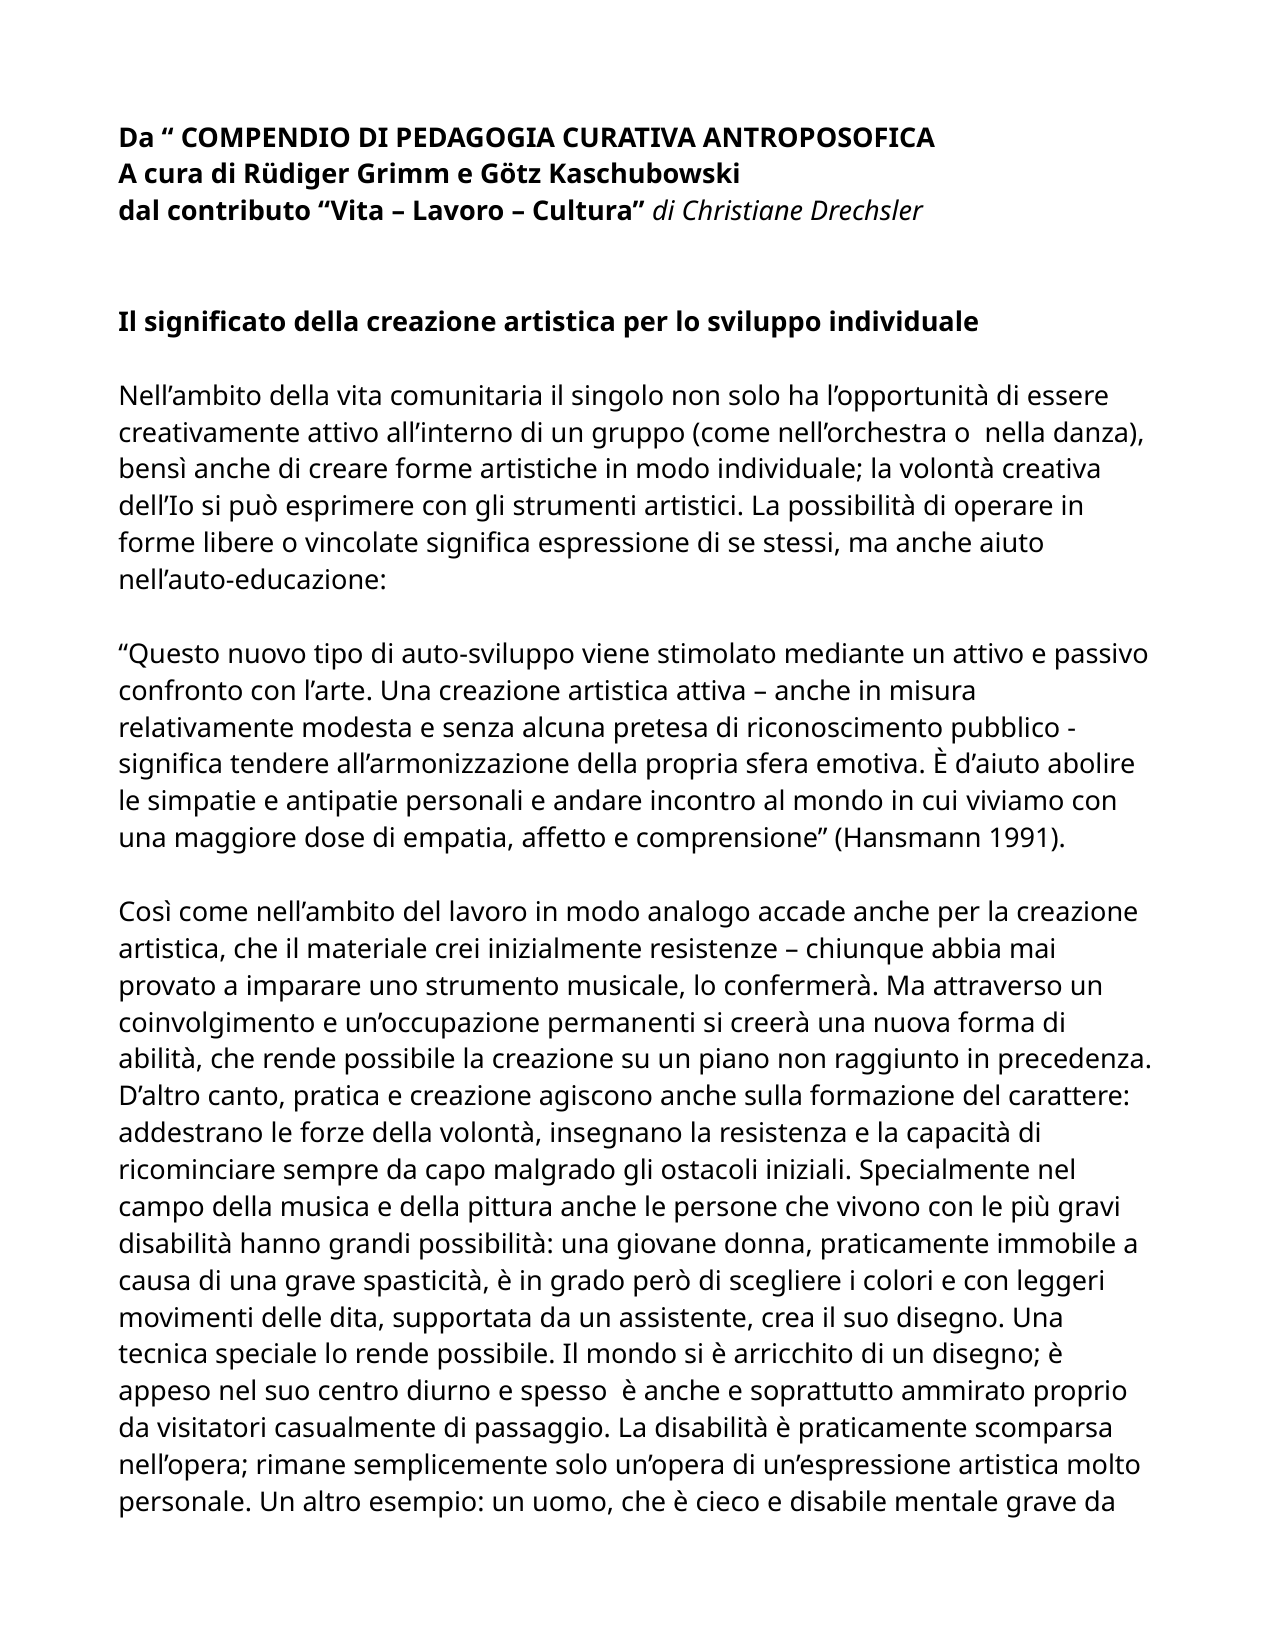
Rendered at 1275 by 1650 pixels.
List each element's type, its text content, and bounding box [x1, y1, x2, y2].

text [118, 1077, 1157, 1519]
text Da “ COMPENDIO DI PEDAGOGIA CURATIVA ANTROPOSOFICA [118, 118, 1157, 155]
text “Questo nuovo tipo di auto-sviluppo viene stimolato mediante un attivo e passivo confronto con l’arte. Una creazione artistica attiva – anche in misura relativamente modesta e senza alcuna pretesa di riconoscimento pubblico - significa tendere all’armonizzazione della propria sfera emotiva. È d’aiuto abolire le simpatie e antipatie personali e andare incontro al mondo in cui viviamo con una maggiore dose di empatia, affetto e comprensione” (Hansmann 1991). [118, 634, 1157, 856]
text Il significato della creazione artistica per lo sviluppo individuale [118, 302, 1157, 339]
text A cura di Rüdiger Grimm e Götz Kaschubowski [118, 155, 1157, 192]
text Così come nell’ambito del lavoro in modo analogo accade anche per la creazione artistica, che il materiale crei inizialmente resistenze – chiunque abbia mai provato a imparare uno strumento musicale, lo confermerà. Ma attraverso un coinvolgimento e un’occupazione permanenti si creerà una nuova forma di abilità, che rende possibile la creazione su un piano non raggiunto in precedenza. [118, 892, 1157, 1077]
text Nell’ambito della vita comunitaria il singolo non solo ha l’opportunità di essere creativamente attivo all’interno di un gruppo (come nell’orchestra o nella danza), bensì anche di creare forme artistiche in modo individuale; la volontà creativa dell’Io si può esprimere con gli strumenti artistici. La possibilità di operare in forme libere o vincolate significa espressione di se stessi, ma anche aiuto nell’auto-educazione: [118, 376, 1157, 597]
text dal contributo “Vita – Lavoro – Cultura” di Christiane Drechsler [118, 192, 1157, 229]
